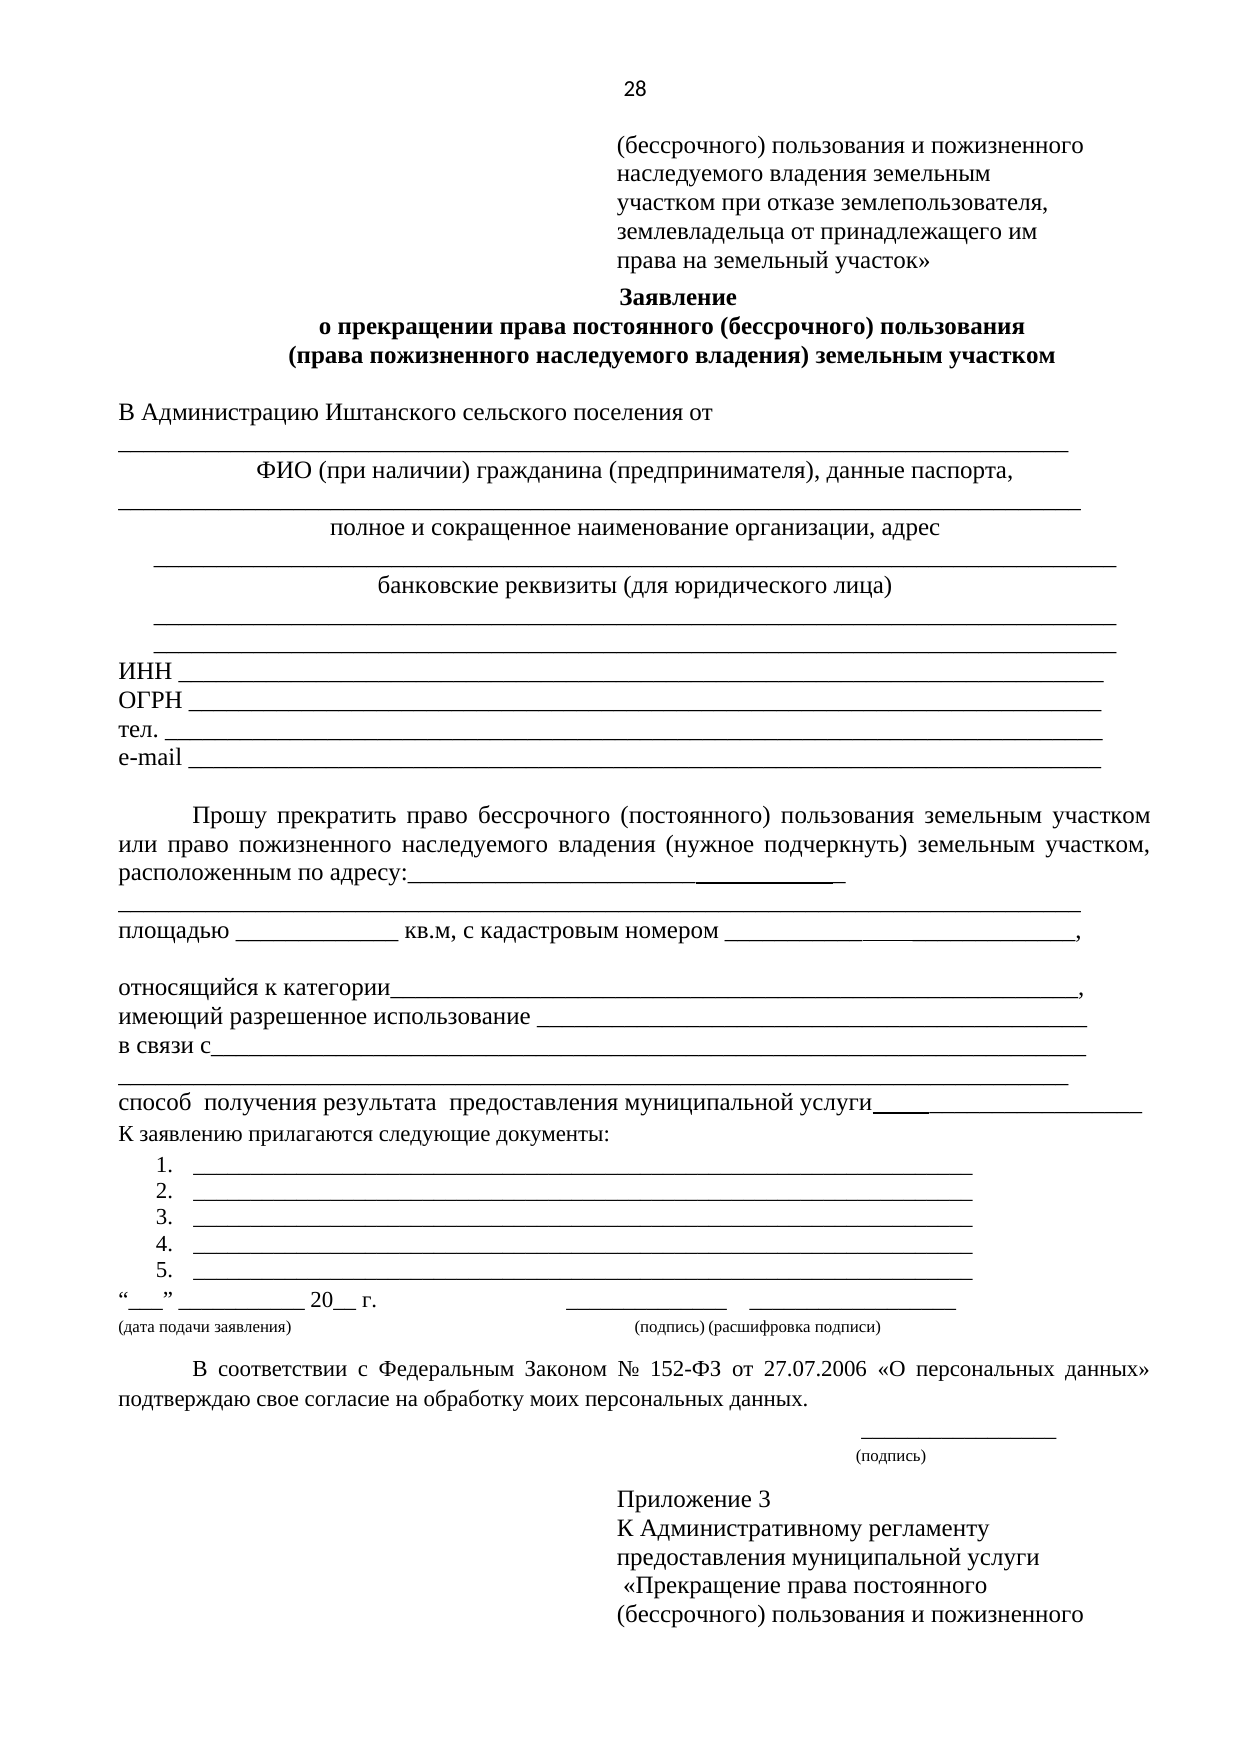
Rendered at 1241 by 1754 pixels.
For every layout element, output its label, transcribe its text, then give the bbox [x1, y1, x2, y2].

text Заявление [118, 282, 1152, 311]
text тел. ___________________________________________________________________________ [118, 714, 1152, 742]
text e-mail _________________________________________________________________________ [118, 742, 1152, 771]
text “___” ___________ 20__ г. ______________ __________________ [118, 1286, 1152, 1313]
text _____________________________________________________________________________ [118, 886, 1152, 915]
text ИНН __________________________________________________________________________ [118, 656, 1152, 685]
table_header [605, 130, 1104, 282]
text (дата подачи заявления) (подпись) (расшифровка подписи) [118, 1317, 1152, 1350]
text Прошу прекратить право бессрочного (постоянного) пользования земельным участком или право пожизненного наследуемого владения (нужное подчеркнуть) земельным участком, расположенным по адресу:_______________________ _ [118, 800, 1152, 886]
text способ получения результата предоставления муниципальной услуги _________________ [118, 1087, 1152, 1116]
text ОГРН _________________________________________________________________________ [118, 685, 1152, 714]
list ____________________________________________________________________ [156, 1256, 1152, 1282]
text _____________________________________________________________________________ [118, 541, 1152, 570]
text о прекращении права постоянного (бессрочного) пользования [118, 311, 1152, 340]
text ФИО (при наличии) гражданина (предпринимателя), данные паспорта, [118, 455, 1152, 484]
text _____________________________________________________________________________ [118, 484, 1152, 512]
text В соответствии с Федеральным Законом № 152-ФЗ от 27.07.2006 «О персональных данных» подтверждаю свое согласие на обработку моих персональных данных. [118, 1355, 1152, 1412]
list ____________________________________________________________________ [156, 1203, 1152, 1230]
text (права пожизненного наследуемого владения) земельным участком [118, 340, 1152, 369]
text (подпись) [118, 1446, 1152, 1479]
text в связи с______________________________________________________________________ [118, 1030, 1152, 1059]
list ____________________________________________________________________ [156, 1230, 1152, 1256]
list ____________________________________________________________________ [156, 1177, 1152, 1203]
text площадью _____________ кв.м, с кадастровым номером ___________ _____________, [118, 915, 1152, 944]
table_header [605, 1484, 1104, 1636]
text В Администрацию Иштанского сельского поселения от ____________________________________________________________________________ [118, 397, 1152, 455]
text _____________________________________________________________________________ [118, 599, 1152, 627]
text _____________________________________________________________________________ [118, 627, 1152, 656]
text ____________________________________________________________________________ [118, 1059, 1152, 1087]
list ____________________________________________________________________ [156, 1151, 1152, 1177]
text банковские реквизиты (для юридического лица) [118, 570, 1152, 599]
text _________________ [782, 1416, 1152, 1442]
text имеющий разрешенное использование ____________________________________________ [118, 1001, 1152, 1030]
text К заявлению прилагаются следующие документы: [118, 1121, 1152, 1147]
text полное и сокращенное наименование организации, адрес [118, 512, 1152, 541]
text относящийся к категории_______________________________________________________, [118, 972, 1152, 1001]
